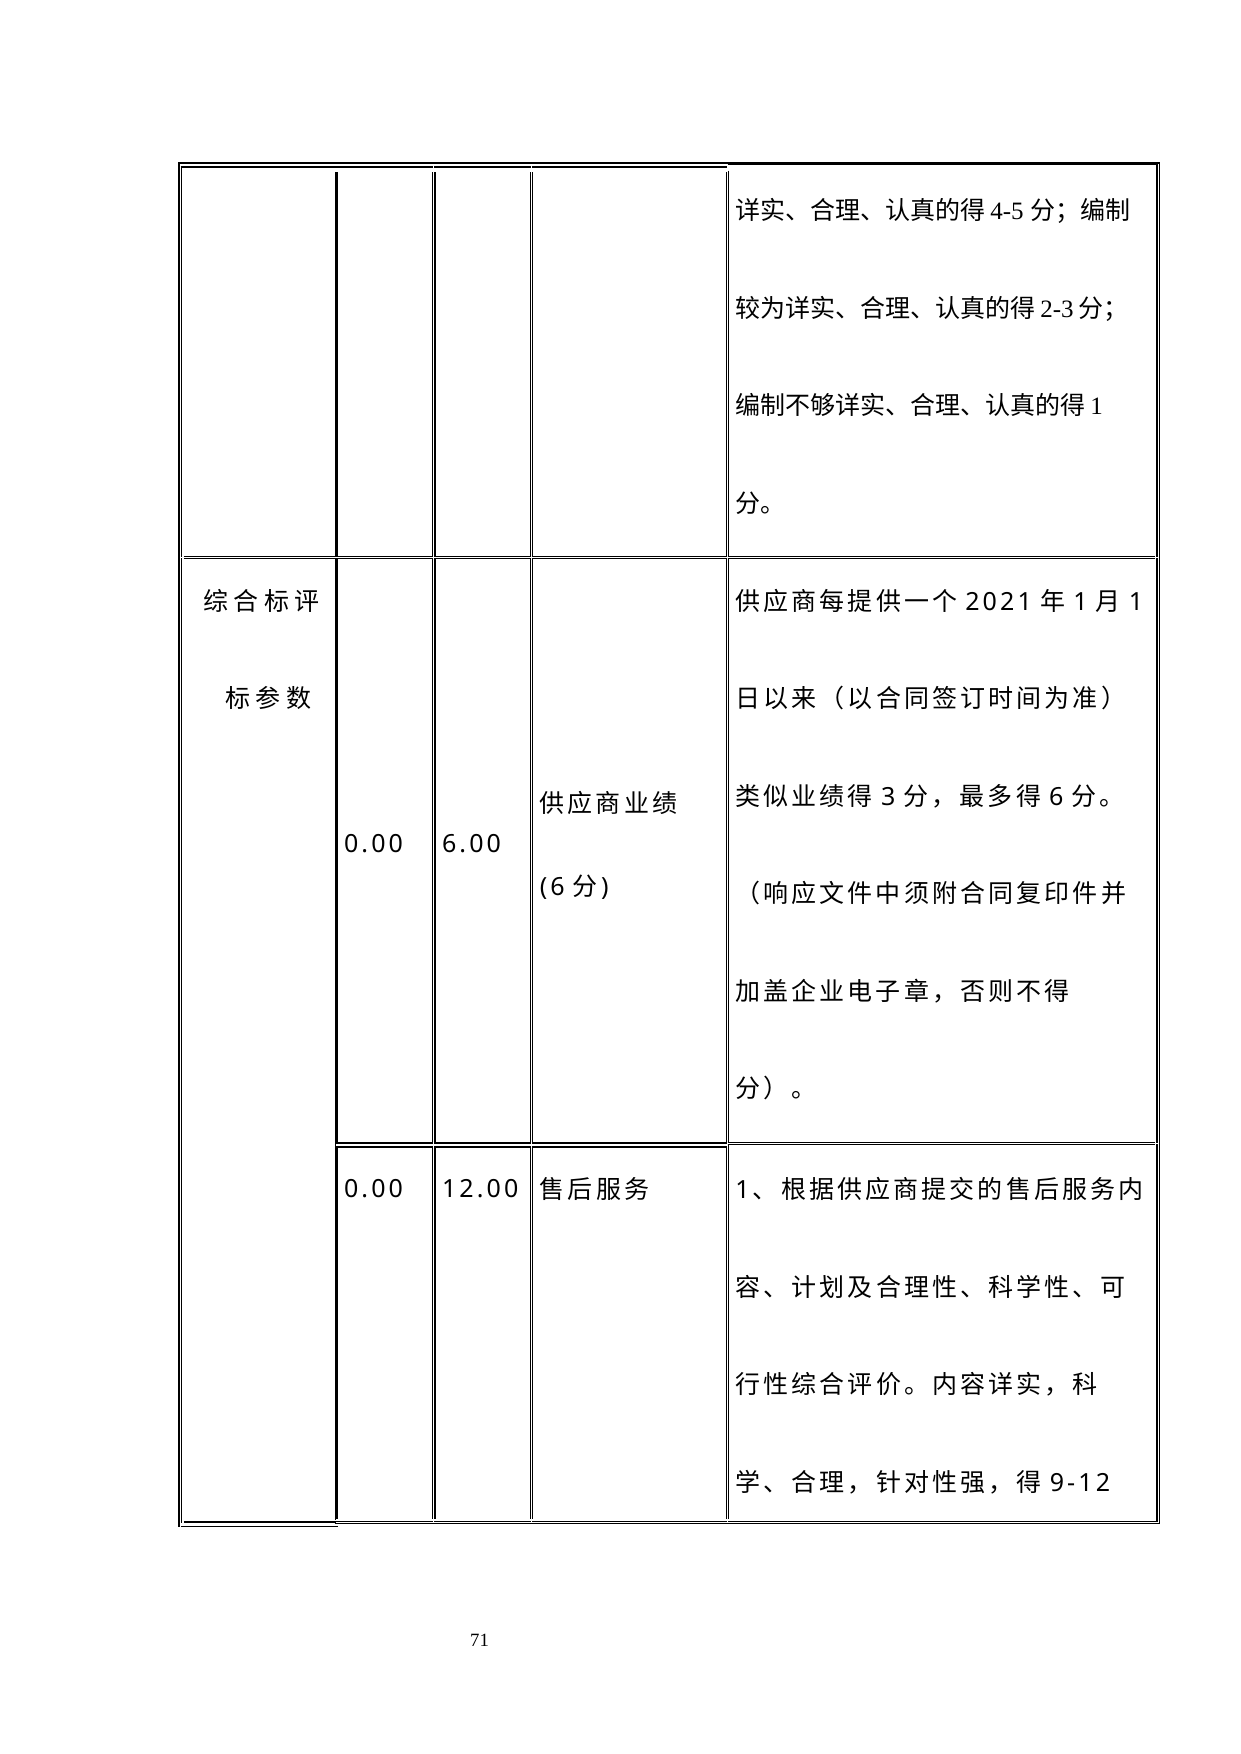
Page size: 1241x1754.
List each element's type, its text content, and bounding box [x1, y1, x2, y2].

table_cell 0.00 [338, 559, 432, 1141]
table_cell 12.00 [434, 1147, 532, 1521]
table_cell 0.00 [336, 1141, 434, 1521]
table_cell 6.00 [436, 559, 530, 1141]
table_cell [728, 1141, 1157, 1521]
table_cell 供应商每提供一个2021年1月1日以来（以合同签订时间为准）类似业绩得3分，最多得6分。（响应文件中须附合同复印件并加盖企业电子章，否则不得分）。 [728, 556, 1158, 1141]
table_cell 综 合 标 评 标 参 数 [180, 556, 336, 1521]
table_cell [728, 165, 1156, 556]
table_cell 供应商业绩 (6分) [533, 559, 726, 1141]
table_cell 售后服务 [532, 1148, 727, 1521]
